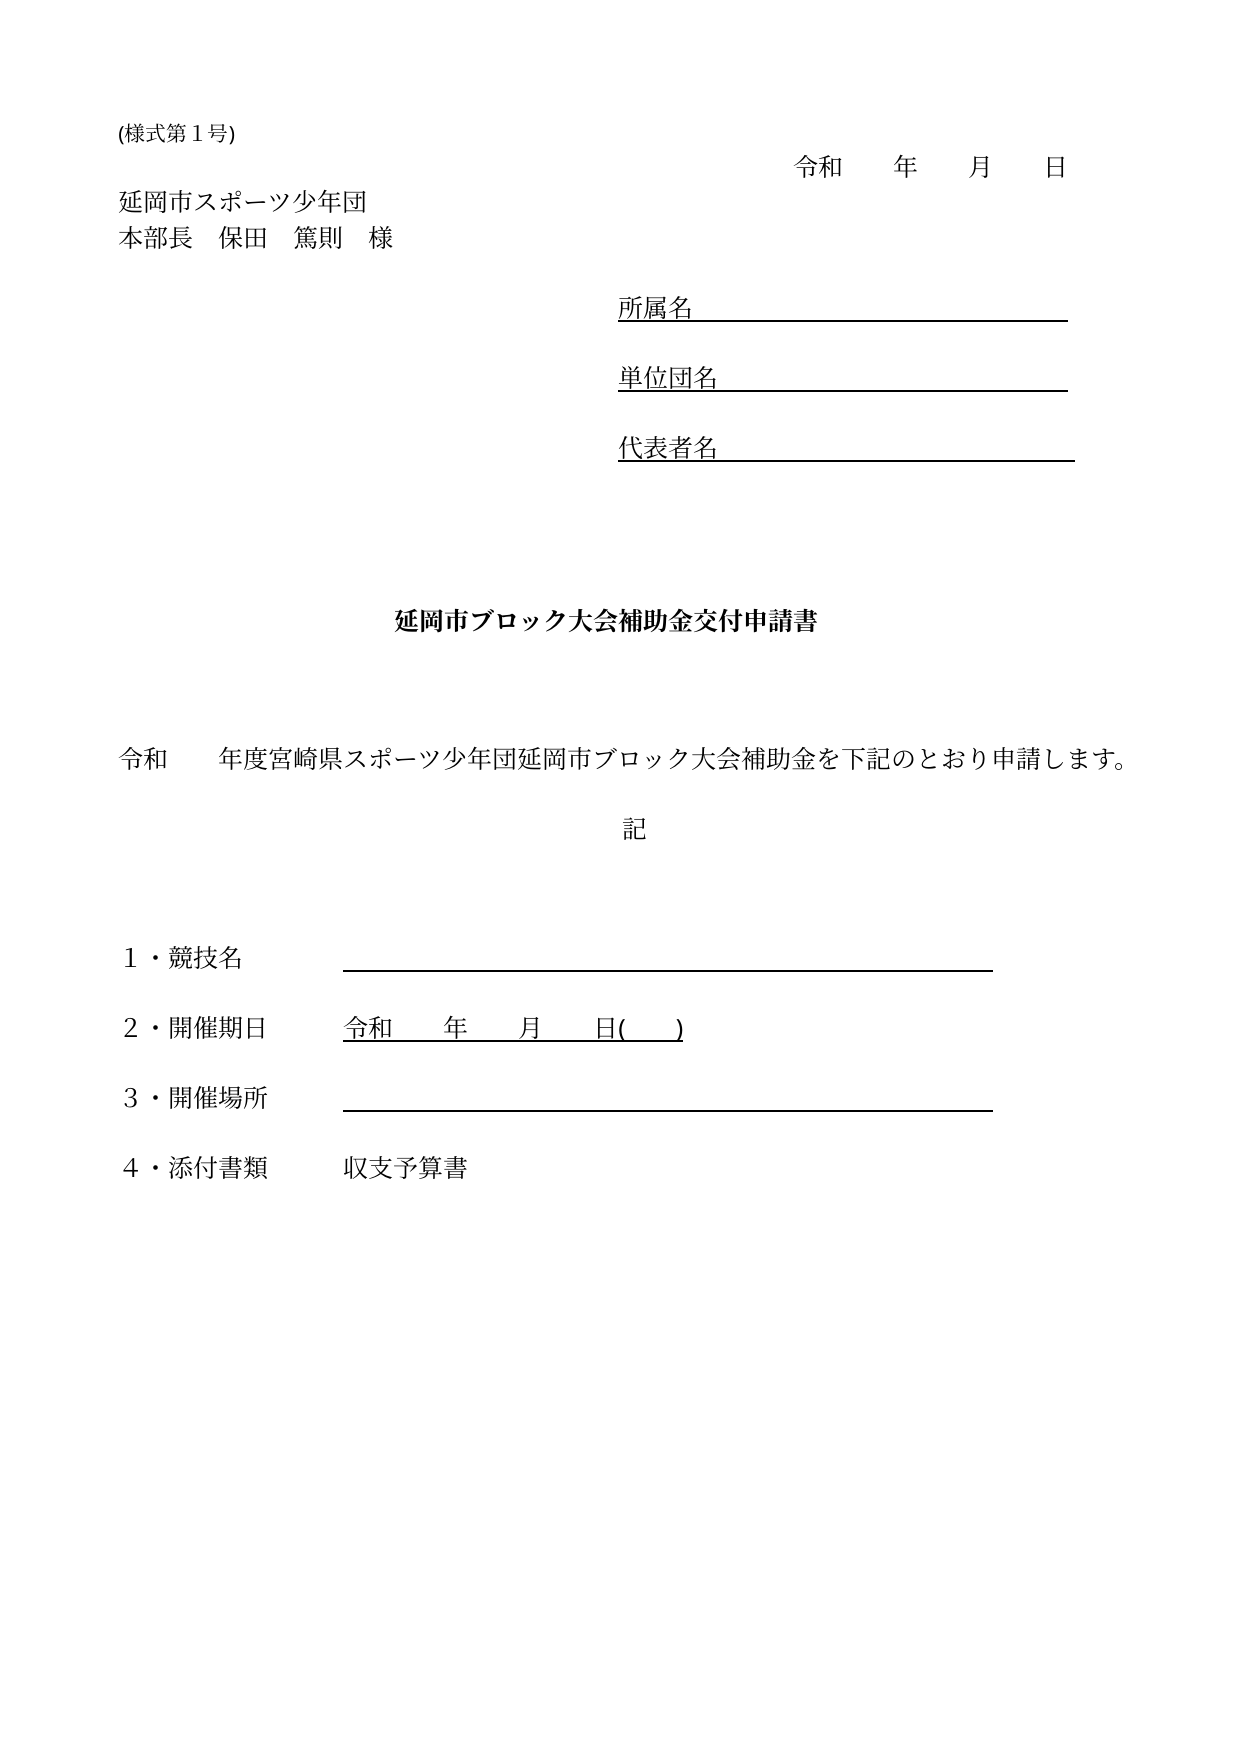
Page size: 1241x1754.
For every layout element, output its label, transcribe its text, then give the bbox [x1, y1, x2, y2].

subtitle 記 [118, 809, 1152, 845]
text ３・開催場所 [118, 1079, 1152, 1115]
text 代表者名 [118, 429, 1152, 465]
text １・競技名 [118, 939, 1152, 975]
text ２・開催期日 令和 年 月 日( ) [118, 1009, 1152, 1045]
text 所属名 [118, 289, 1152, 325]
text 令和 年度宮崎県スポーツ少年団延岡市ブロック大会補助金を下記のとおり申請します。 [118, 739, 1152, 775]
text 延岡市スポーツ少年団 [118, 183, 1152, 219]
text ４・添付書類 収支予算書 [118, 1149, 1152, 1185]
text 令和 年 月 日 [118, 147, 1152, 183]
text 延岡市ブロック大会補助金交付申請書 [118, 601, 1152, 637]
text 本部長 保田 篤則 様 [118, 219, 1152, 255]
text 単位団名 [118, 359, 1152, 395]
text (様式第１号) [118, 117, 1152, 147]
